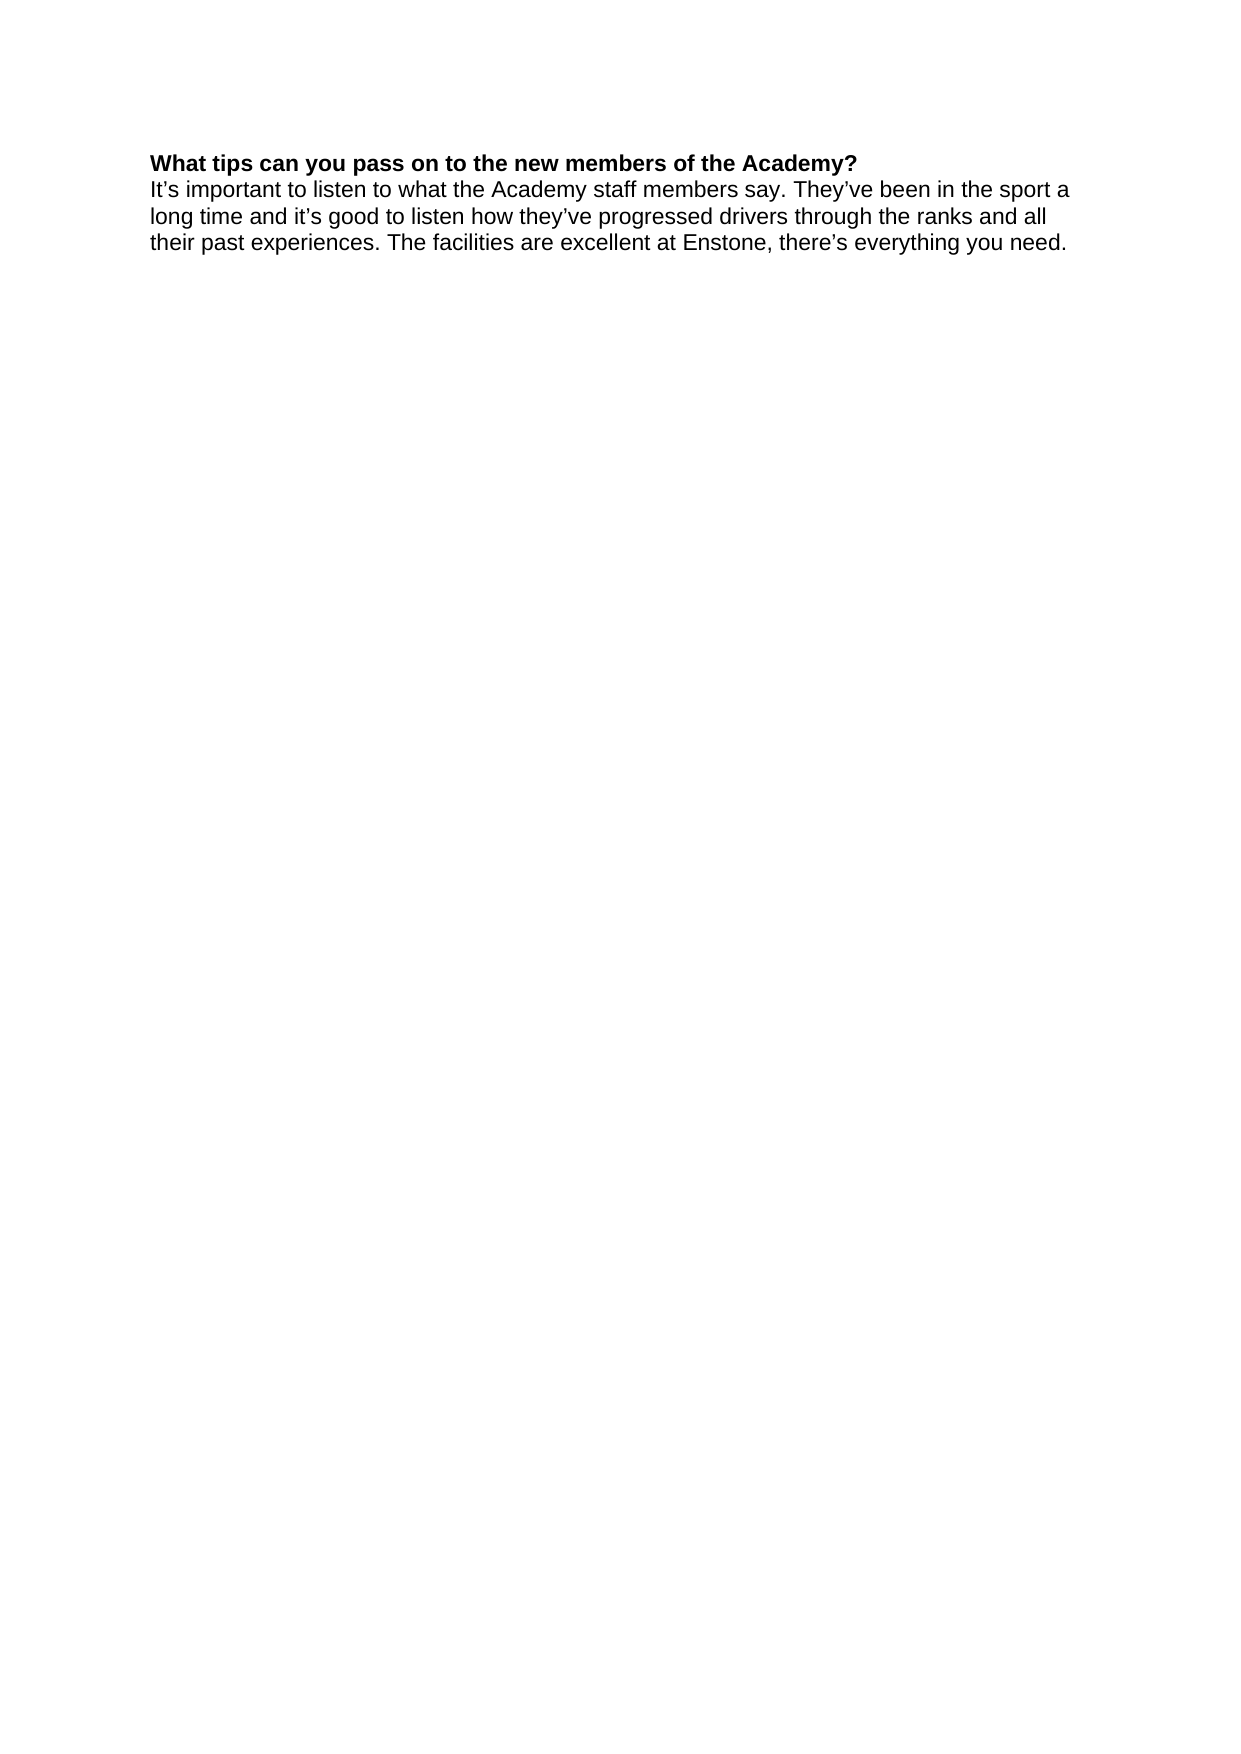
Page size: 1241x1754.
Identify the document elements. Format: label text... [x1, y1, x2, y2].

text What tips can you pass on to the new members of the Academy? [150, 150, 1090, 176]
text It’s important to listen to what the Academy staff members say. They’ve been in the sport a long time and it’s good to listen how they’ve progressed drivers through the ranks and all their past experiences. The facilities are excellent at Enstone, there’s everything you need. [150, 176, 1090, 255]
